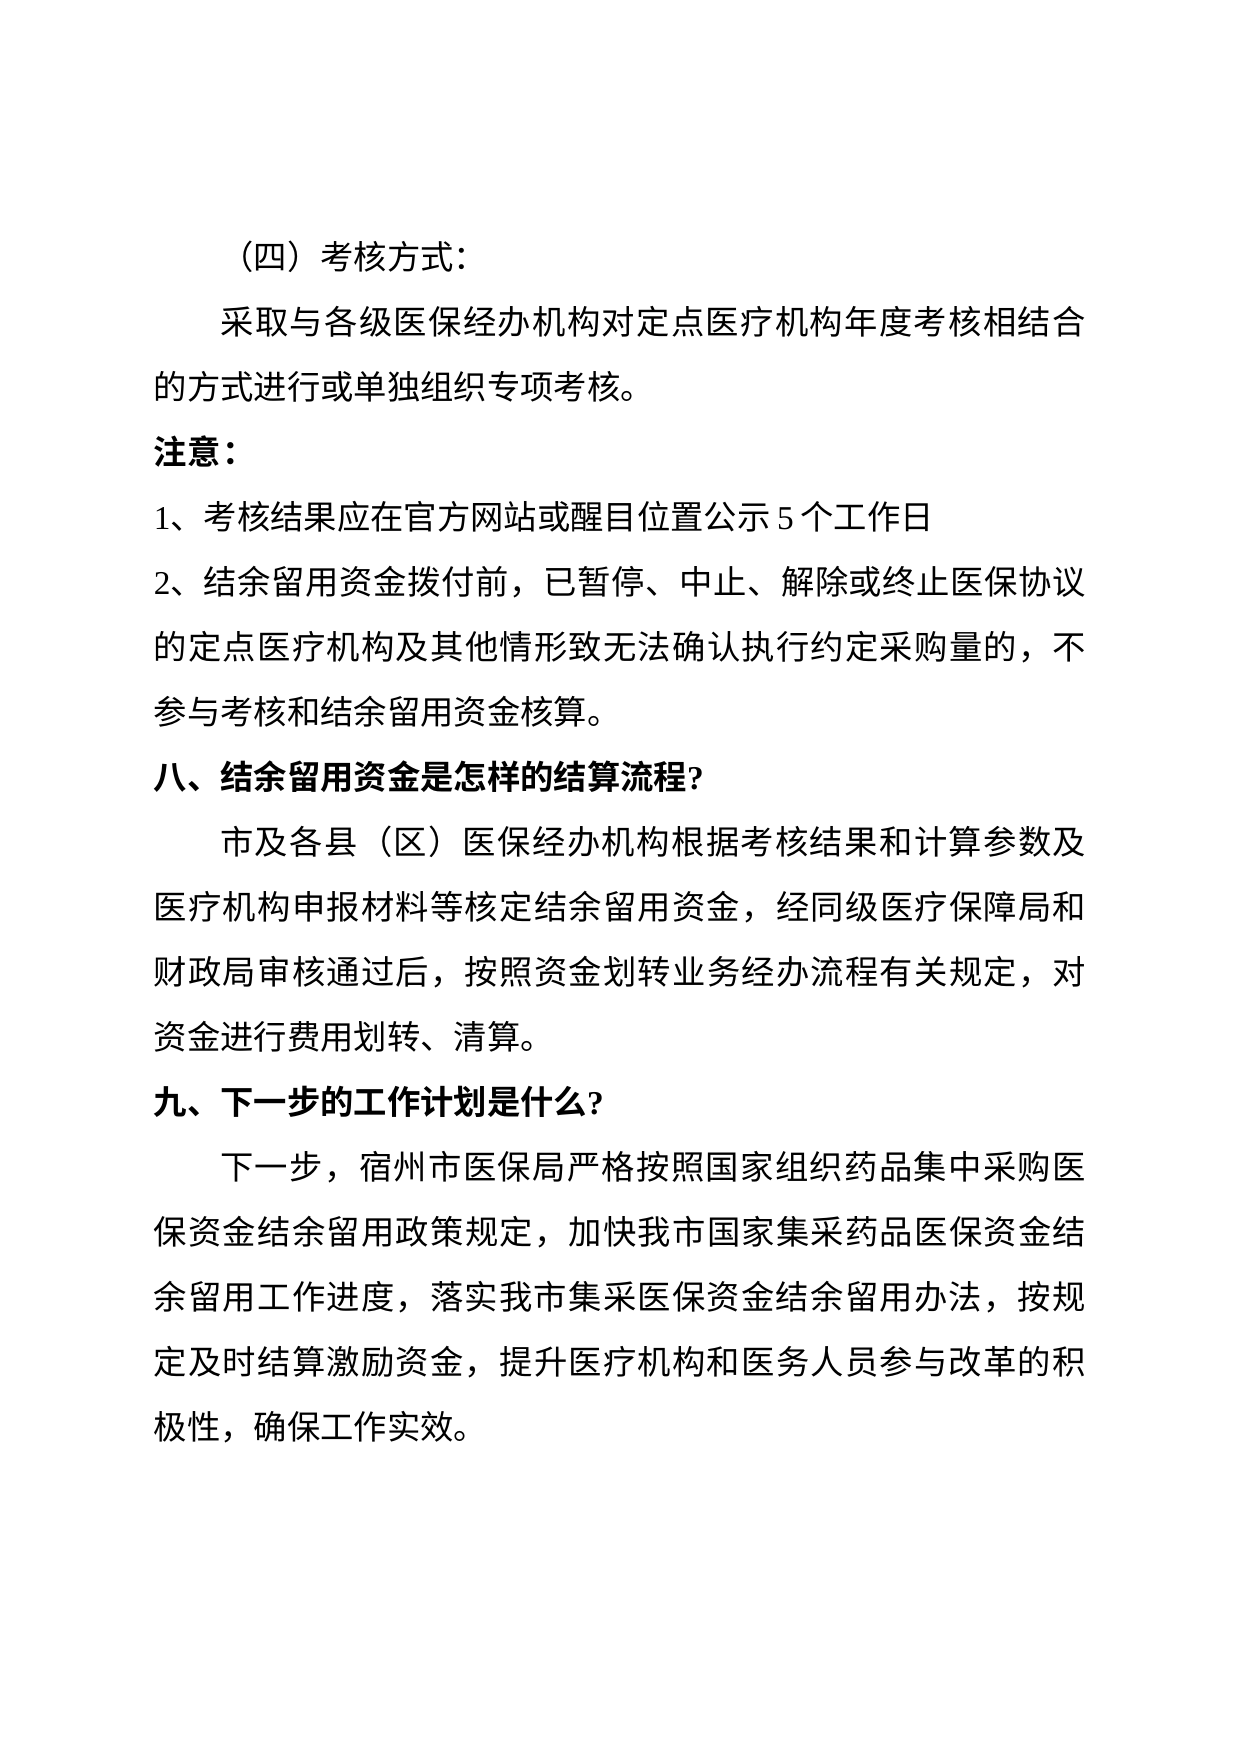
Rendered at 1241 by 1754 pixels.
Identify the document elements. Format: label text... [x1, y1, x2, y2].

text 下一步，宿州市医保局严格按照国家组织药品集中采购医保资金结余留用政策规定，加快我市国家集采药品医保资金结余留用工作进度，落实我市集采医保资金结余留用办法，按规定及时结算激励资金，提升医疗机构和医务人员参与改革的积极性，确保工作实效。 [153, 1132, 1087, 1457]
list 市及各县（区）医保经办机构根据考核结果和计算参数及医疗机构申报材料等核定结余留用资金，经同级医疗保障局和财政局审核通过后，按照资金划转业务经办流程有关规定，对资金进行费用划转、清算。 [153, 807, 1087, 1067]
text 注意： [153, 417, 1087, 482]
list 采取与各级医保经办机构对定点医疗机构年度考核相结合的方式进行或单独组织专项考核。 [153, 287, 1087, 417]
list 结余留用资金拨付前，已暂停、中止、解除或终止医保协议的定点医疗机构及其他情形致无法确认执行约定采购量的，不参与考核和结余留用资金核算。 [153, 547, 1087, 742]
list 九、下一步的工作计划是什么? [153, 1067, 1087, 1132]
list 考核结果应在官方网站或醒目位置公示5个工作日 [153, 482, 1087, 547]
list 八、结余留用资金是怎样的结算流程? [153, 742, 1087, 807]
list （四）考核方式： [153, 222, 1087, 287]
